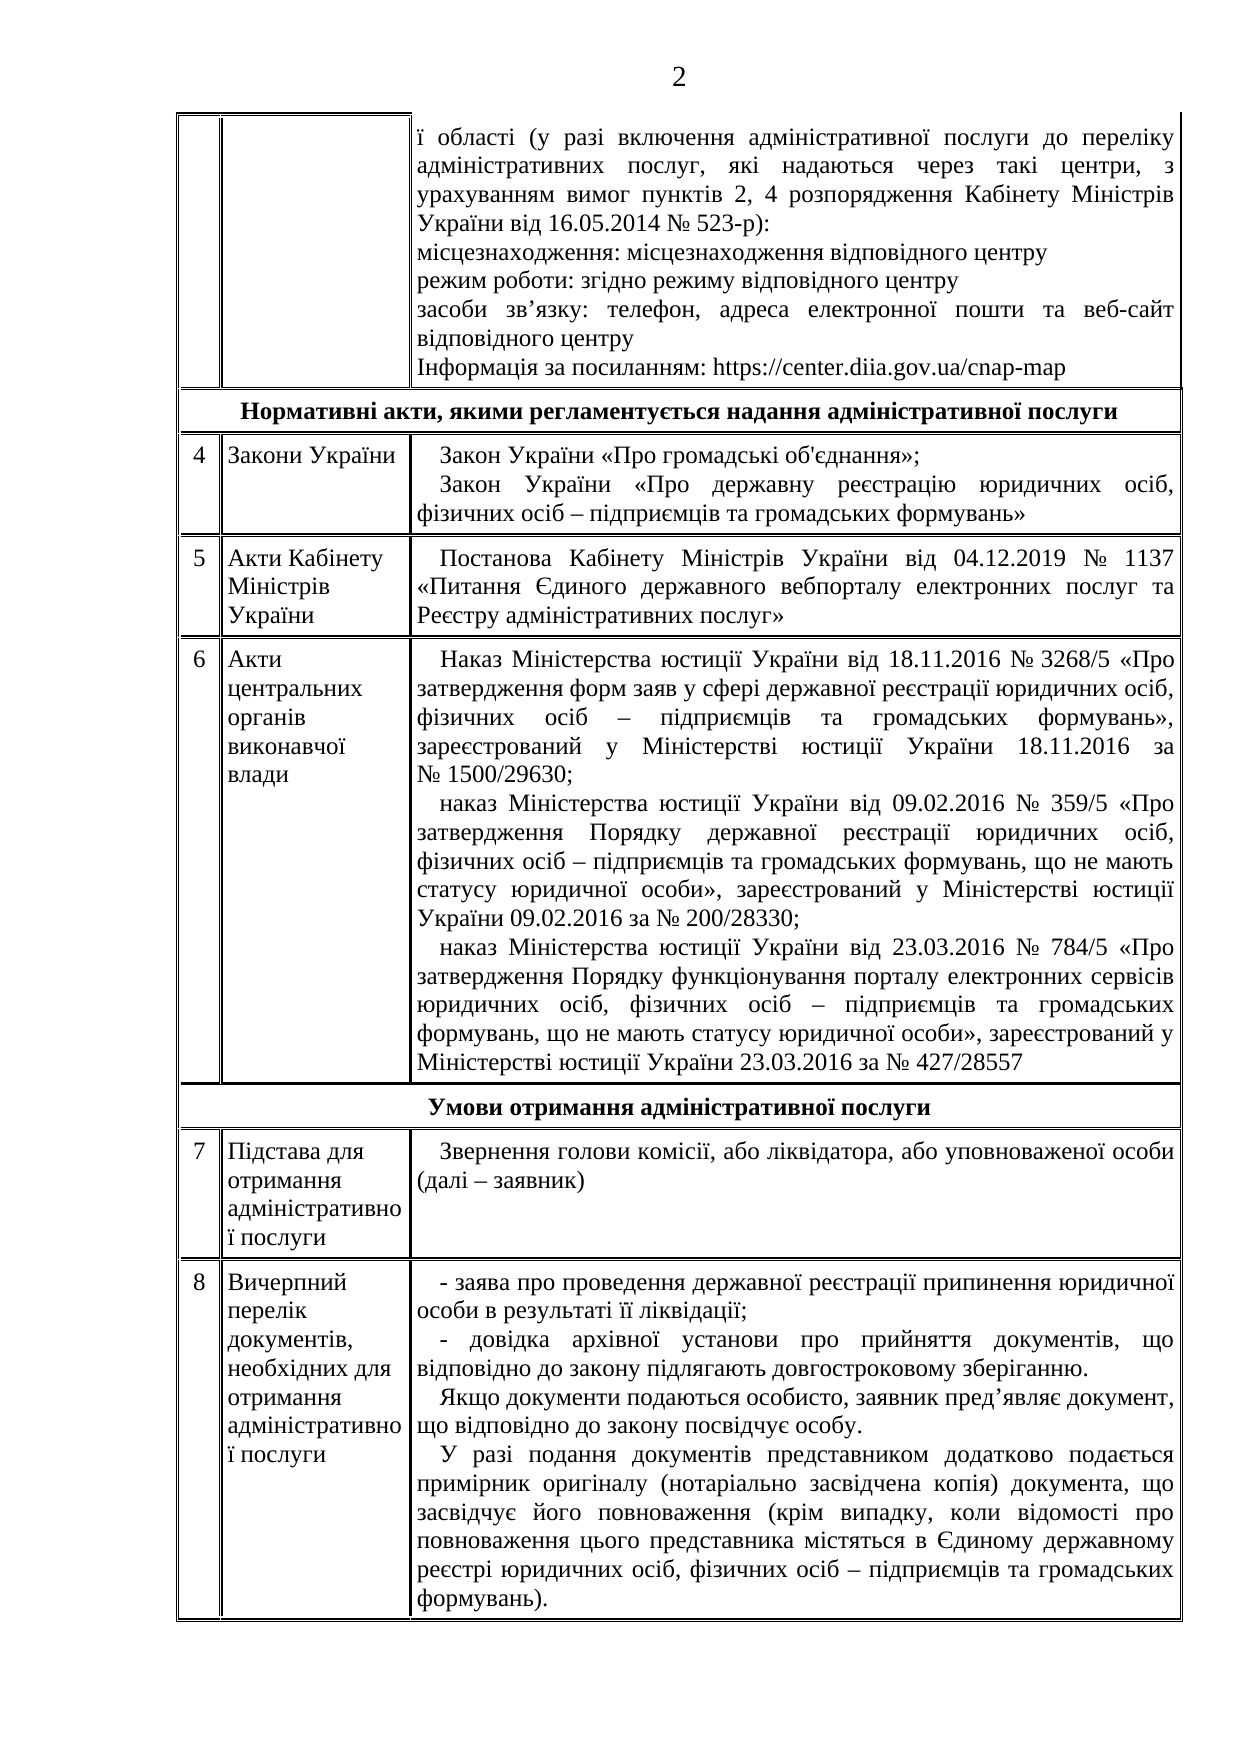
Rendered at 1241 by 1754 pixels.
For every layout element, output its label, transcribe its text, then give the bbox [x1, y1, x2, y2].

table_cell Акти Кабінету Міністрів України [223, 537, 409, 635]
table_cell 8 [179, 1257, 221, 1618]
table_cell 4 [179, 431, 219, 533]
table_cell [410, 112, 1180, 387]
table_cell 6 [179, 635, 219, 1082]
table_cell Закон України «Про громадські об'єднання»; Закон України «Про державну реєстрацію юридичних осіб, фізичних осіб – підприємців та громадських формувань» [412, 435, 1180, 533]
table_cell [221, 1261, 410, 1618]
table_cell 5 [179, 533, 219, 635]
table_cell Нормативні акти, якими регламентується надання адміністративної послуги [177, 387, 1180, 431]
table_cell 7 [177, 1127, 221, 1257]
table_cell Постанова Кабінету Міністрів України від 04.12.2019 № 1137 «Питання Єдиного державного вебпорталу електронних послуг та Реєстру адміністративних послуг» [412, 537, 1180, 635]
table_cell 1 2 3 [179, 114, 221, 387]
table_cell Закони України [223, 435, 409, 533]
table_cell Акти центральних органів виконавчої влади [223, 639, 409, 1082]
table_cell Умови отримання адміністративної послуги [179, 1082, 1180, 1127]
table_cell Наказ Міністерства юстиції України від 18.11.2016 № 3268/5 «Про затвердження форм заяв у сфері державної реєстрації юридичних осіб, фізичних осіб – підприємців та громадських формувань», зареєстрований у Міністерстві юстиції України 18.11.2016 за № 1500/29630; наказ Міністерства юстиції України від 09.02.2016 № 359/5 «Про затвердження Порядку державної реєстрації юридичних осіб, фізичних осіб – підприємців та громадських формувань, що не мають статусу юридичної особи», зареєстрований у Міністерстві юстиції України 09.02.2016 за № 200/28330; наказ Міністерства юстиції України від 23.03.2016 № 784/5 «Про затвердження Порядку функціонування порталу електронних сервісів юридичних осіб, фізичних осіб – підприємців та громадських формувань, що не мають статусу юридичної особи», зареєстрований у Міністерстві юстиції України 23.03.2016 за № 427/28557 [412, 639, 1180, 1082]
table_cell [410, 1261, 1180, 1618]
table_cell Звернення голови комісії, або ліквідатора, або уповноваженої особи (далі – заявник) [412, 1130, 1180, 1257]
table_cell Підстава для отримання адміністративної послуги [223, 1130, 409, 1257]
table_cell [221, 116, 410, 387]
